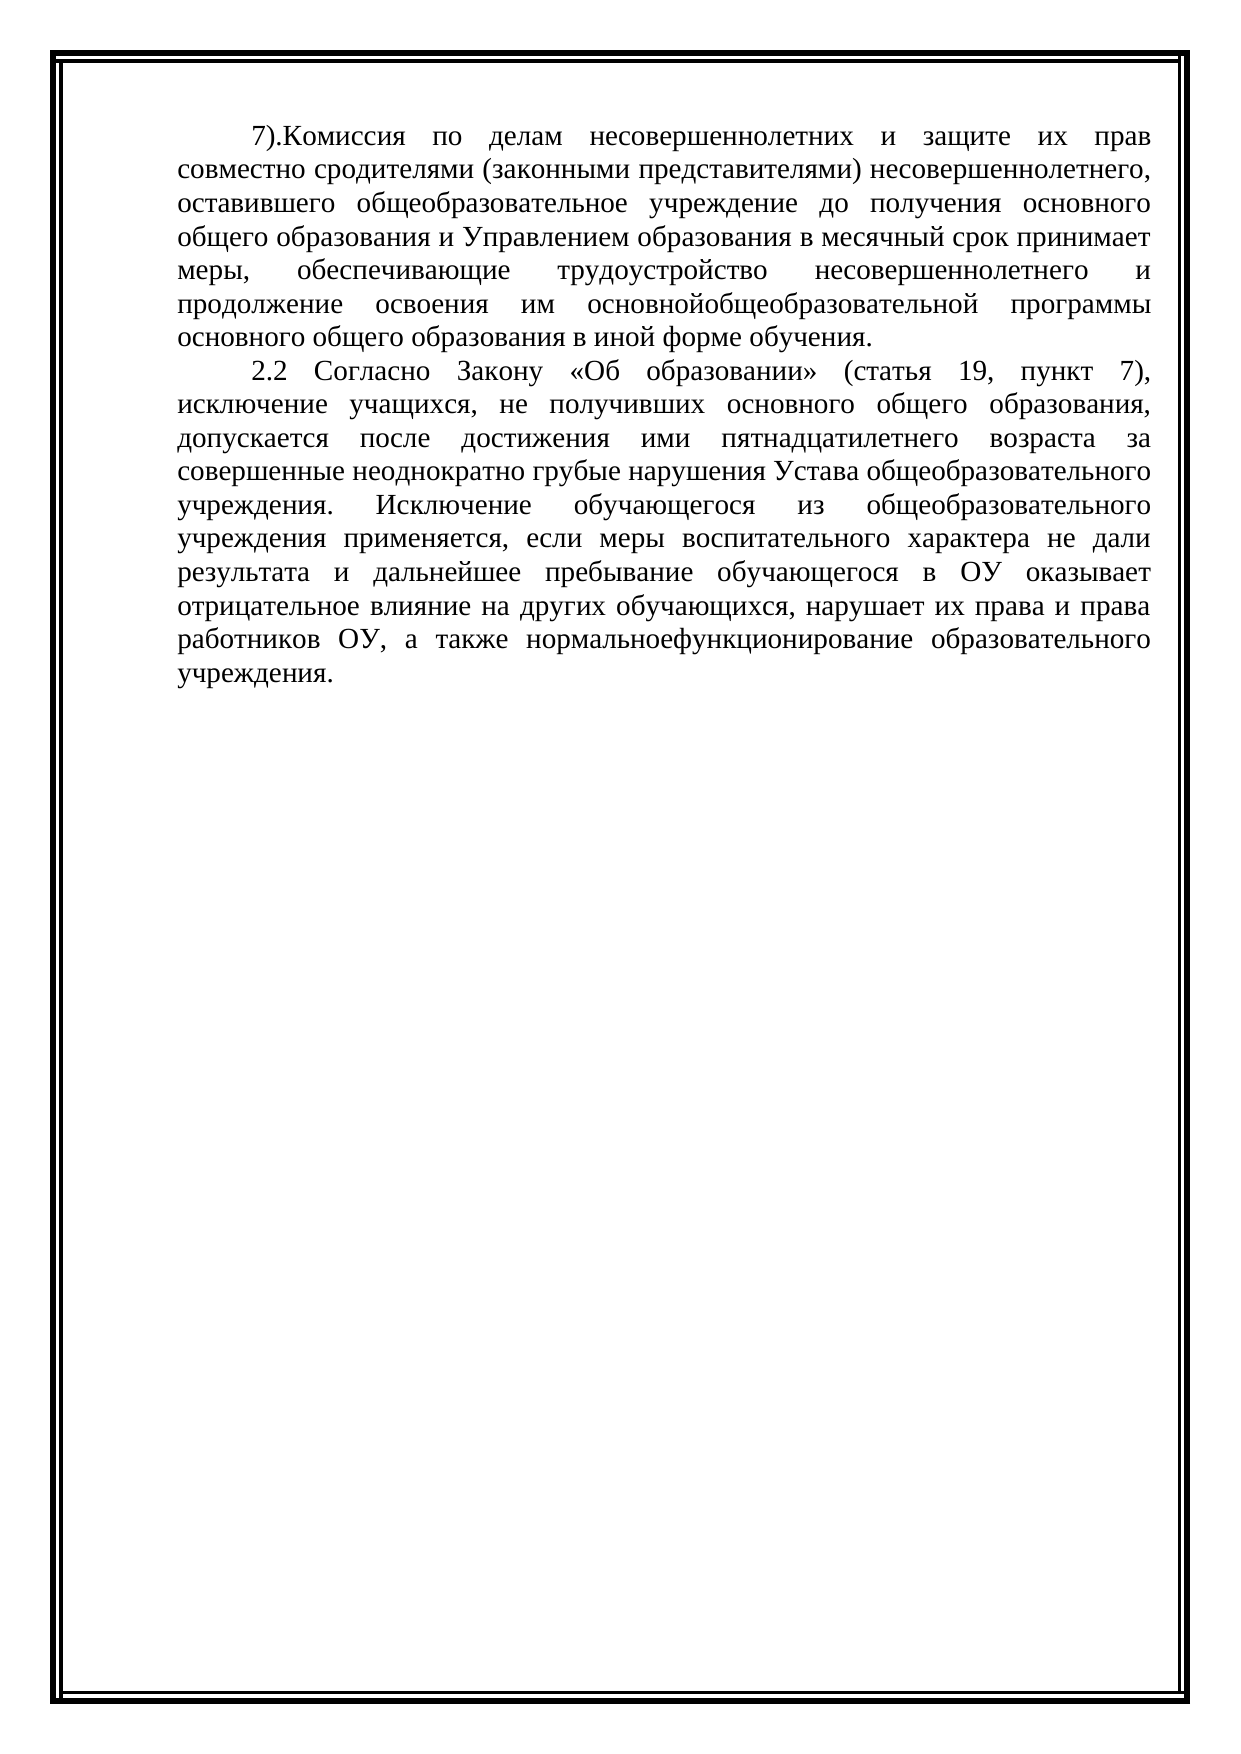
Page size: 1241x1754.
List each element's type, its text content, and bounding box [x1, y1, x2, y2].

text 2.2 Согласно Закону «Об образовании» (статья 19, пункт 7), исключение учащихся, не получивших основного общего образования, допускается после достижения ими пятнадцатилетнего возраста за совершенные неоднократно грубые нарушения Устава общеобразовательного учреждения. Исключение обучающегося из общеобразовательного учреждения применяется, если меры воспитательного характера не дали результата и дальнейшее пребывание обучающегося в ОУ оказывает отрицательное влияние на других обучающихся, нарушает их права и права работников ОУ, а также нормальноефункционирование образовательного учреждения. [177, 353, 1152, 688]
text 7).Комиссия по делам несовершеннолетних и защите их прав совместно сродителями (законными представителями) несовершеннолетнего, оставившего общеобразовательное учреждение до получения основного общего образования и Управлением образования в месячный срок принимает меры, обеспечивающие трудоустройство несовершеннолетнего и продолжение освоения им основнойобщеобразовательной программы основного общего образования в иной форме обучения. [177, 118, 1152, 353]
